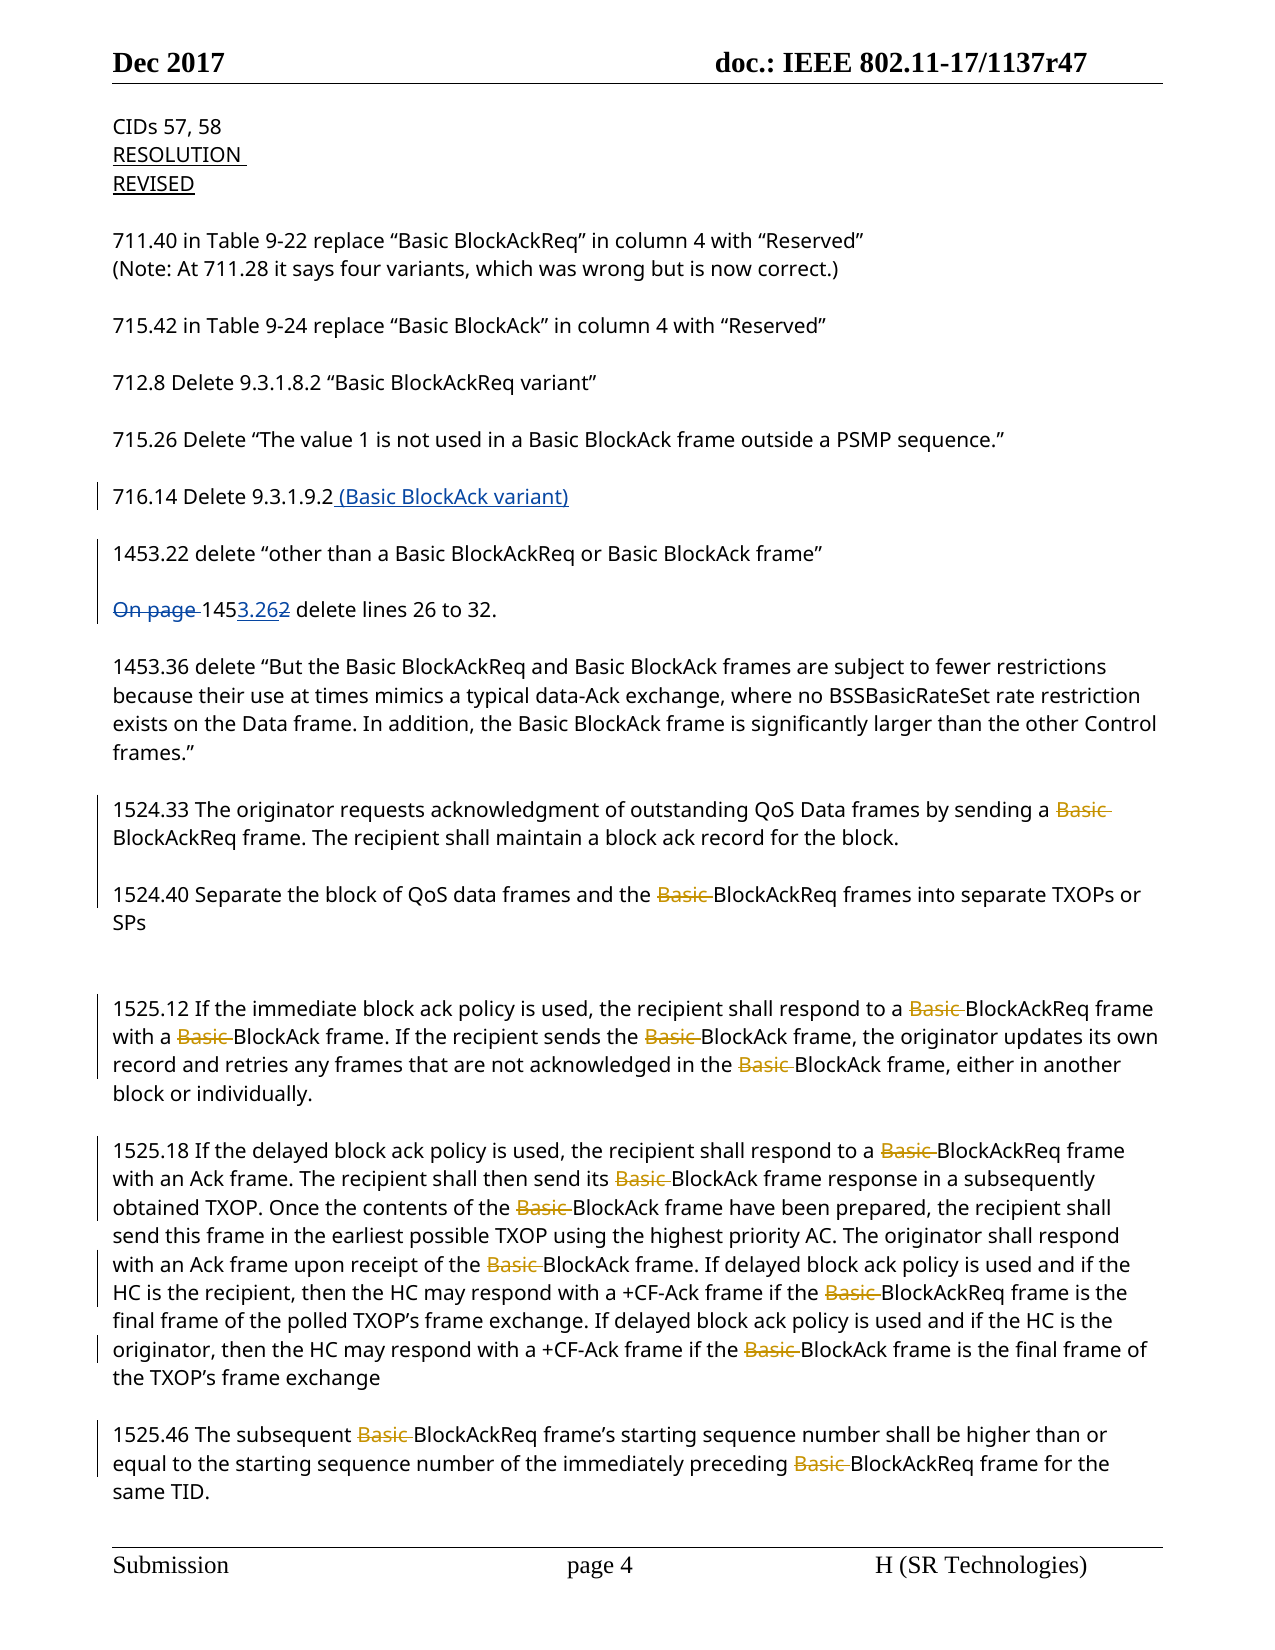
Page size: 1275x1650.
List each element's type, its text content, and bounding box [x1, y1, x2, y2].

text 712.8 Delete 9.3.1.8.2 “Basic BlockAckReq variant” [112, 368, 1163, 397]
text 1453.22 delete “other than a Basic BlockAckReq or Basic BlockAck frame” [112, 539, 1163, 567]
text 1525.18 If the delayed block ack policy is used, the recipient shall respond to a BlockAckReq frame with an Ack frame. The recipient shall then send its BlockAck frame response in a subsequently obtained TXOP. Once the contents of the BlockAck frame have been prepared, the recipient shall send this frame in the earliest possible TXOP using the highest priority AC. The originator shall respond with an Ack frame upon receipt of the BlockAck frame. If delayed block ack policy is used and if the HC is the recipient, then the HC may respond with a +CF-Ack frame if the BlockAckReq frame is the final frame of the polled TXOP’s frame exchange. If delayed block ack policy is used and if the HC is the originator, then the HC may respond with a +CF-Ack frame if the BlockAck frame is the final frame of the TXOP’s frame exchange [112, 1136, 1163, 1392]
text REVISED [112, 169, 1163, 197]
text RESOLUTION [112, 141, 1163, 169]
text 715.42 in Table 9-24 replace “Basic BlockAck” in column 4 with “Reserved” [112, 311, 1163, 340]
text 145 delete lines 26 to 32. [112, 596, 1163, 624]
text 716.14 Delete 9.3.1.9.2 [112, 482, 1163, 510]
text 1525.12 If the immediate block ack policy is used, the recipient shall respond to a BlockAckReq frame with a BlockAck frame. If the recipient sends the BlockAck frame, the originator updates its own record and retries any frames that are not acknowledged in the BlockAck frame, either in another block or individually. [112, 994, 1163, 1107]
text 715.26 Delete “The value 1 is not used in a Basic BlockAck frame outside a PSMP sequence.” [112, 425, 1163, 453]
text 1524.33 The originator requests acknowledgment of outstanding QoS Data frames by sending a BlockAckReq frame. The recipient shall maintain a block ack record for the block. [112, 795, 1163, 852]
text 711.40 in Table 9-22 replace “Basic BlockAckReq” in column 4 with “Reserved” [112, 226, 1163, 254]
text 1524.40 Separate the block of QoS data frames and the BlockAckReq frames into separate TXOPs or SPs [112, 880, 1163, 937]
text (Note: At 711.28 it says four variants, which was wrong but is now correct.) [112, 254, 1163, 283]
text 1453.36 delete “But the Basic BlockAckReq and Basic BlockAck frames are subject to fewer restrictions because their use at times mimics a typical data-Ack exchange, where no BSSBasicRateSet rate restriction exists on the Data frame. In addition, the Basic BlockAck frame is significantly larger than the other Control frames.” [112, 652, 1163, 766]
text CIDs 57, 58 [112, 112, 1163, 141]
text 1525.46 The subsequent BlockAckReq frame’s starting sequence number shall be higher than or equal to the starting sequence number of the immediately preceding BlockAckReq frame for the same TID. [112, 1420, 1163, 1506]
